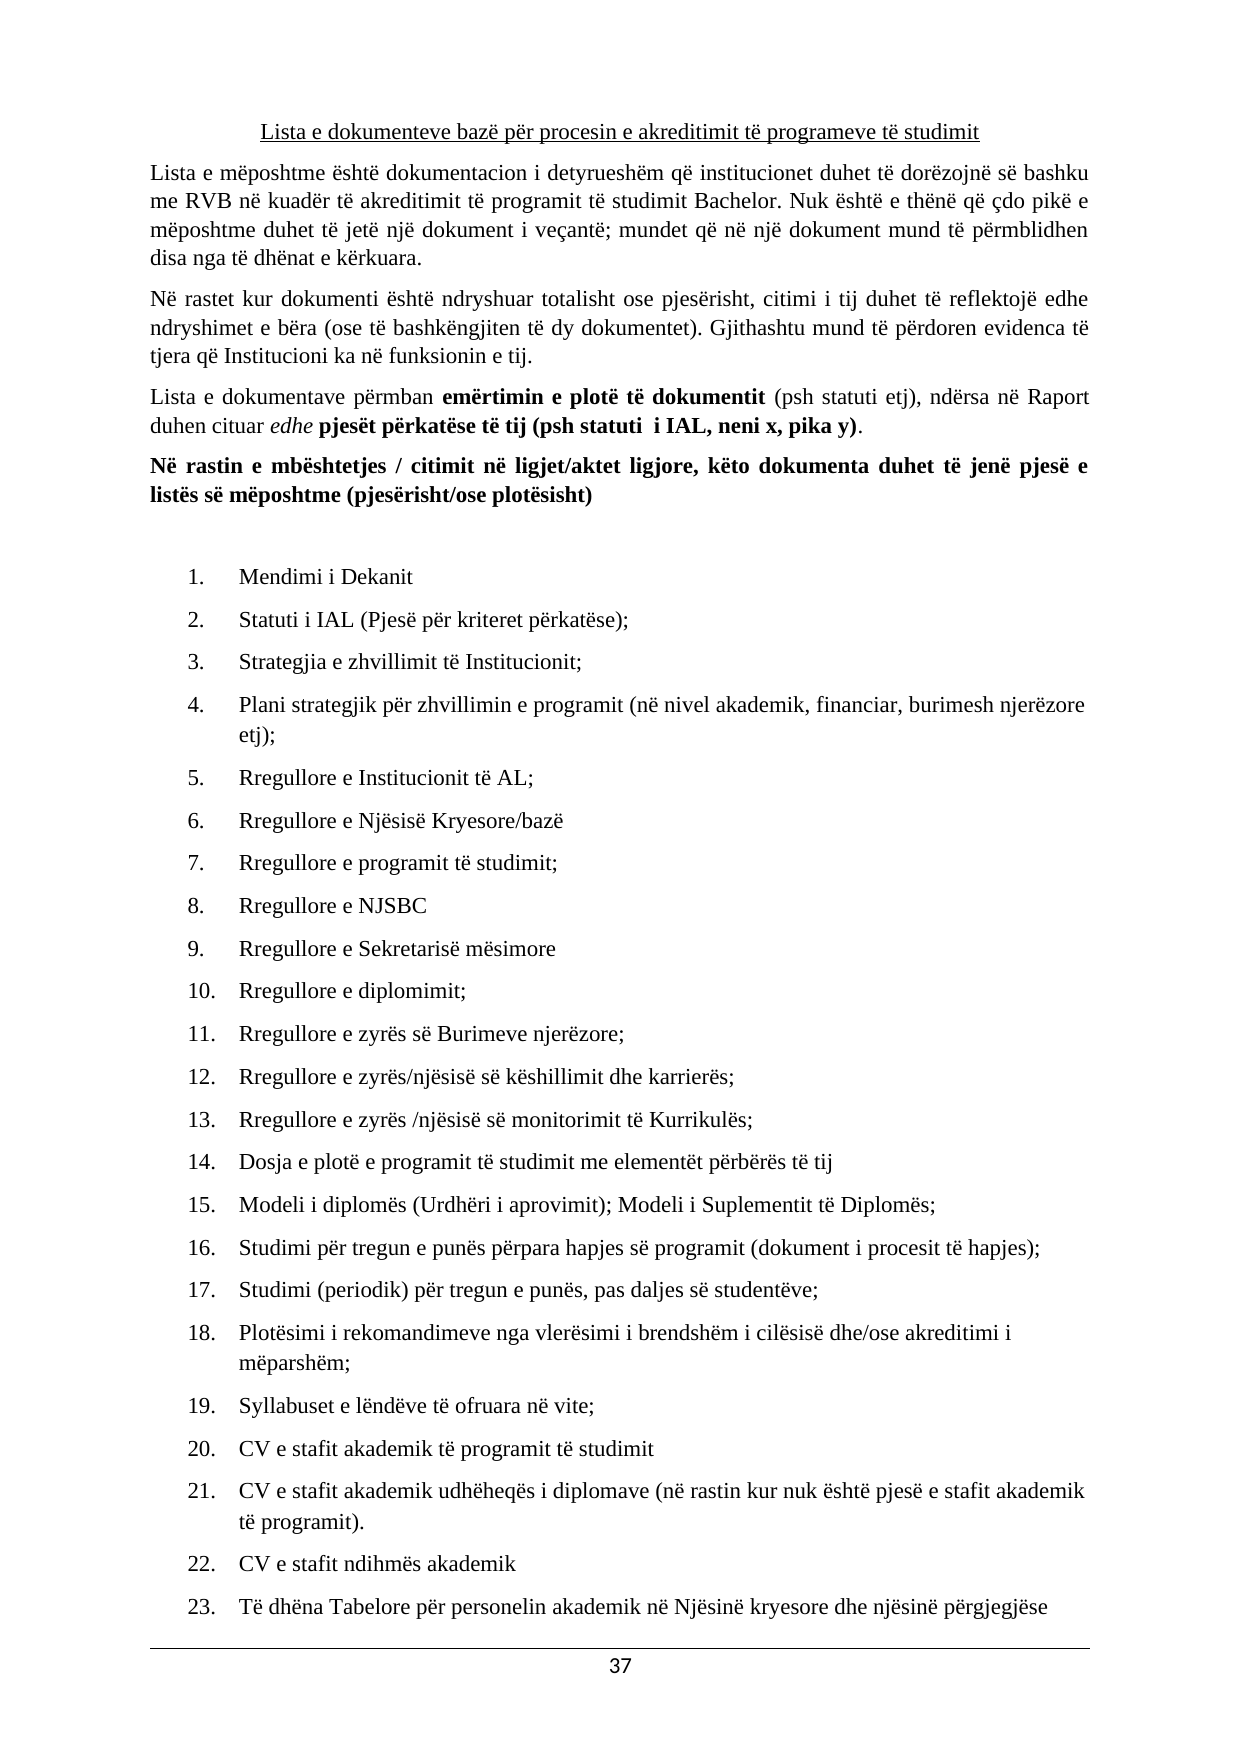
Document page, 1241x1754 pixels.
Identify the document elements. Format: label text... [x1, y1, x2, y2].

list Statuti i IAL (Pjesë për kriteret përkatëse); [187, 606, 1090, 632]
list Studimi (periodik) për tregun e punës, pas daljes së studentëve; [187, 1276, 1090, 1303]
text Në rastin e mbështetjes / citimit në ligjet/aktet ligjore, këto dokumenta duhet të jenë pjesë e listës së mëposhtme (pjesërisht/ose plotësisht) [150, 453, 1090, 507]
text Në rastet kur dokumenti është ndryshuar totalisht ose pjesërisht, citimi i tij duhet të reflektojë edhe ndryshimet e bëra (ose të bashkëngjiten të dy dokumentet). Gjithashtu mund të përdoren evidenca të tjera që Institucioni ka në funksionin e tij. [150, 285, 1090, 369]
list Syllabuset e lëndëve të ofruara në vite; [187, 1392, 1090, 1418]
list Rregullore e zyrës /njësisë së monitorimit të Kurrikulës; [187, 1106, 1090, 1132]
list CV e stafit akademik udhëheqës i diplomave (në rastin kur nuk është pjesë e stafit akademik të programit). [187, 1477, 1090, 1534]
list Dosja e plotë e programit të studimit me elementët përbërës të tij [187, 1148, 1090, 1175]
text Lista e mëposhtme është dokumentacion i detyrueshëm që institucionet duhet të dorëzojnë së bashku me RVB në kuadër të akreditimit të programit të studimit Bachelor. Nuk është e thënë që çdo pikë e mëposhtme duhet të jetë një dokument i veçantë; mundet që në një dokument mund të përmblidhen disa nga të dhënat e kërkuara. [150, 159, 1090, 271]
list Strategjia e zhvillimit të Institucionit; [187, 648, 1090, 675]
text Lista e dokumenteve bazë për procesin e akreditimit të programeve të studimit [150, 118, 1090, 144]
list Rregullore e Njësisë Kryesore/bazë [187, 807, 1090, 833]
list Plani strategjik për zhvillimin e programit (në nivel akademik, financiar, burimesh njerëzore etj); [187, 691, 1090, 748]
list Të dhëna Tabelore për personelin akademik në Njësinë kryesore dhe njësinë përgjegjëse [187, 1593, 1090, 1619]
list Rregullore e programit të studimit; [187, 849, 1090, 876]
list CV e stafit ndihmës akademik [187, 1550, 1090, 1577]
list Modeli i diplomës (Urdhëri i aprovimit); Modeli i Suplementit të Diplomës; [187, 1191, 1090, 1217]
list Rregullore e diplomimit; [187, 977, 1090, 1004]
list Mendimi i Dekanit [187, 563, 1090, 589]
list Rregullore e zyrës/njësisë së këshillimit dhe karrierës; [187, 1063, 1090, 1089]
text Lista e dokumentave përmban emërtimin e plotë të dokumentit (psh statuti etj), ndërsa në Raport duhen cituar edhe pjesët përkatëse të tij (psh statuti i IAL, neni x, pika y). [150, 383, 1090, 438]
list CV e stafit akademik të programit të studimit [187, 1435, 1090, 1461]
list Plotësimi i rekomandimeve nga vlerësimi i brendshëm i cilësisë dhe/ose akreditimi i mëparshëm; [187, 1319, 1090, 1376]
list Rregullore e zyrës së Burimeve njerëzore; [187, 1020, 1090, 1047]
list Rregullore e Institucionit të AL; [187, 764, 1090, 790]
list Rregullore e Sekretarisë mësimore [187, 935, 1090, 961]
list Studimi për tregun e punës përpara hapjes së programit (dokument i procesit të hapjes); [187, 1234, 1090, 1260]
list Rregullore e NJSBC [187, 892, 1090, 918]
